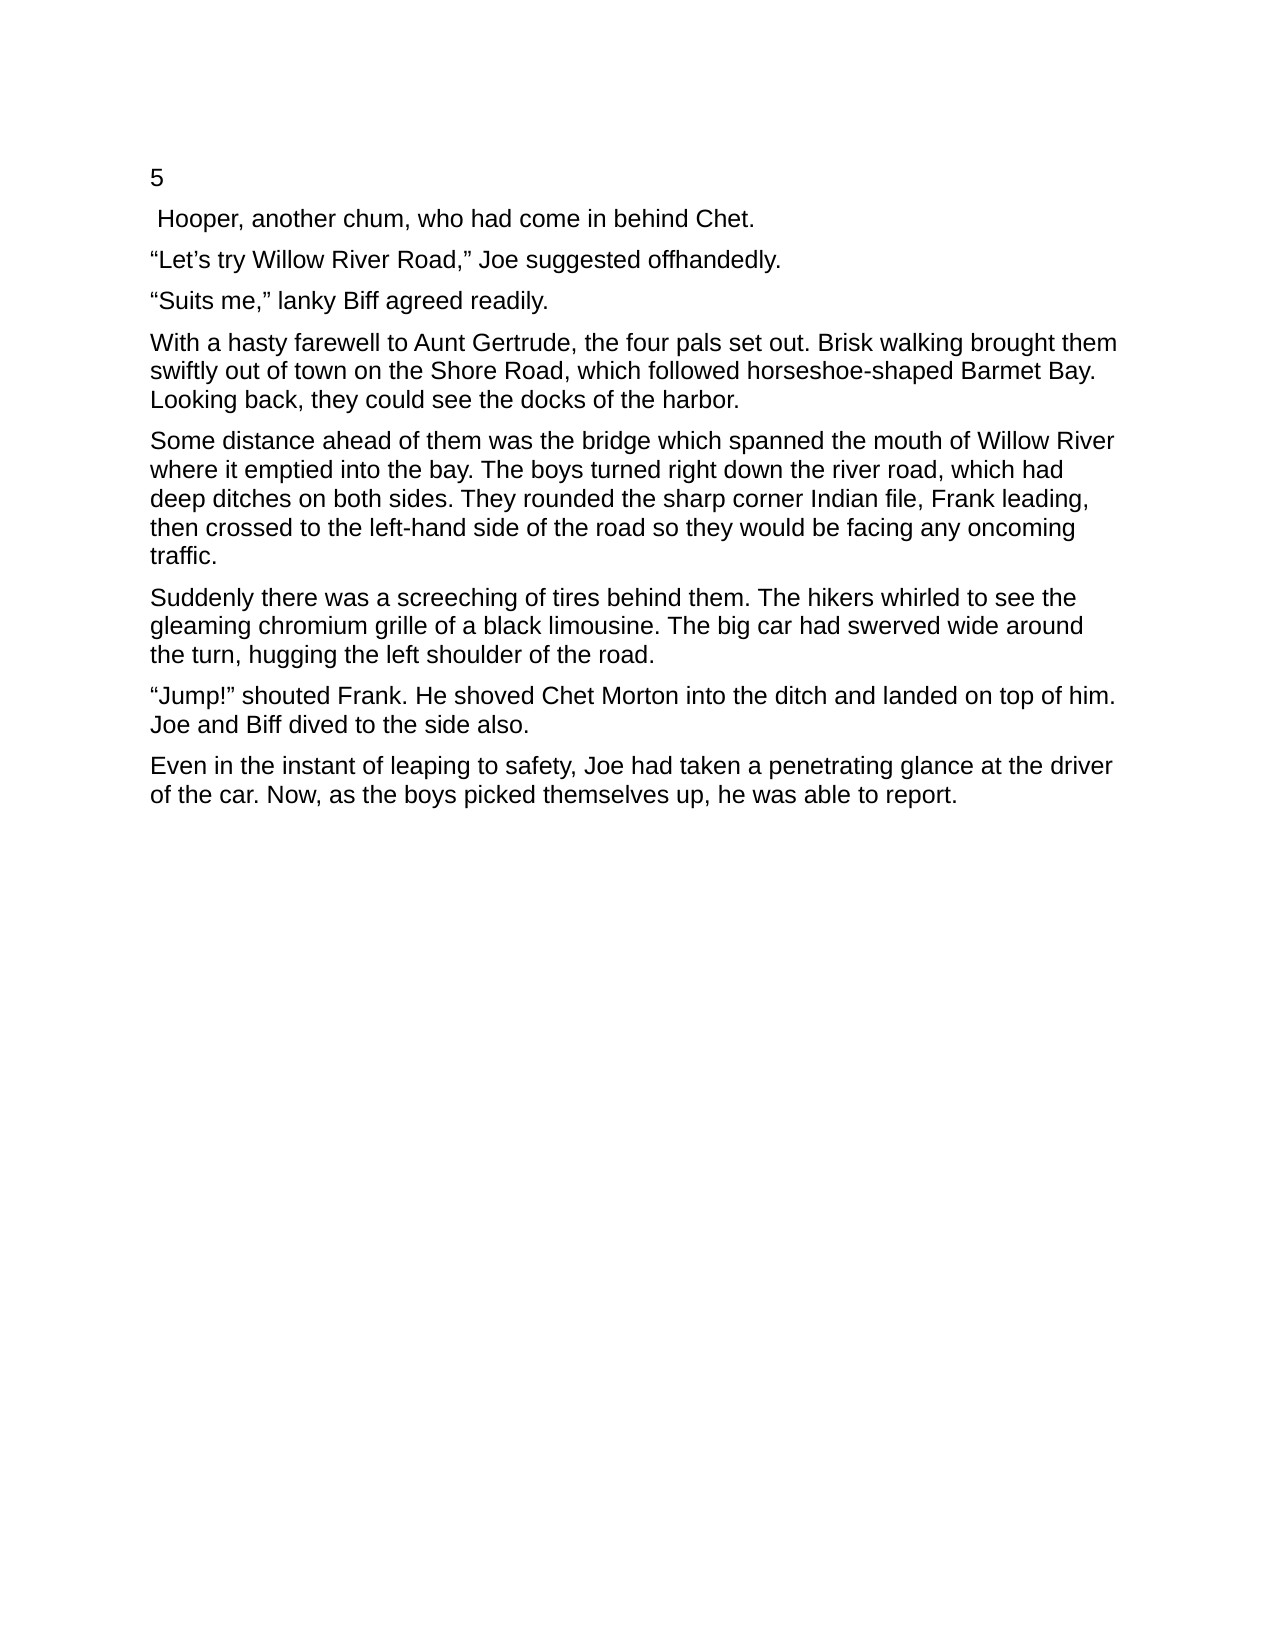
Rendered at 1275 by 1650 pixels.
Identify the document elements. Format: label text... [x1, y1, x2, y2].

text Even in the instant of leaping to safety, Joe had taken a penetrating glance at the driver of the car. Now, as the boys picked themselves up, he was able to report. [150, 751, 1125, 809]
text With a hasty farewell to Aunt Gertrude, the four pals set out. Brisk walking brought them swiftly out of town on the Shore Road, which followed horseshoe-shaped Barmet Bay. Looking back, they could see the docks of the harbor. [150, 327, 1125, 414]
text Some distance ahead of them was the bridge which spanned the mouth of Willow River where it emptied into the bay. The boys turned right down the river road, which had deep ditches on both sides. They rounded the sharp corner Indian file, Frank leading, then crossed to the left-hand side of the road so they would be facing any oncoming traffic. [150, 426, 1125, 570]
text Hooper, another chum, who had come in behind Chet. [150, 204, 1125, 232]
text 5 [150, 162, 1125, 191]
text “Let’s try Willow River Road,” Joe suggested offhandedly. [150, 245, 1125, 274]
text “Jump!” shouted Frank. He shoved Chet Morton into the ditch and landed on top of him. Joe and Biff dived to the side also. [150, 681, 1125, 739]
text “Suits me,” lanky Biff agreed readily. [150, 286, 1125, 315]
text Suddenly there was a screeching of tires behind them. The hikers whirled to see the gleaming chromium grille of a black limousine. The big car had swerved wide around the turn, hugging the left shoulder of the road. [150, 582, 1125, 669]
